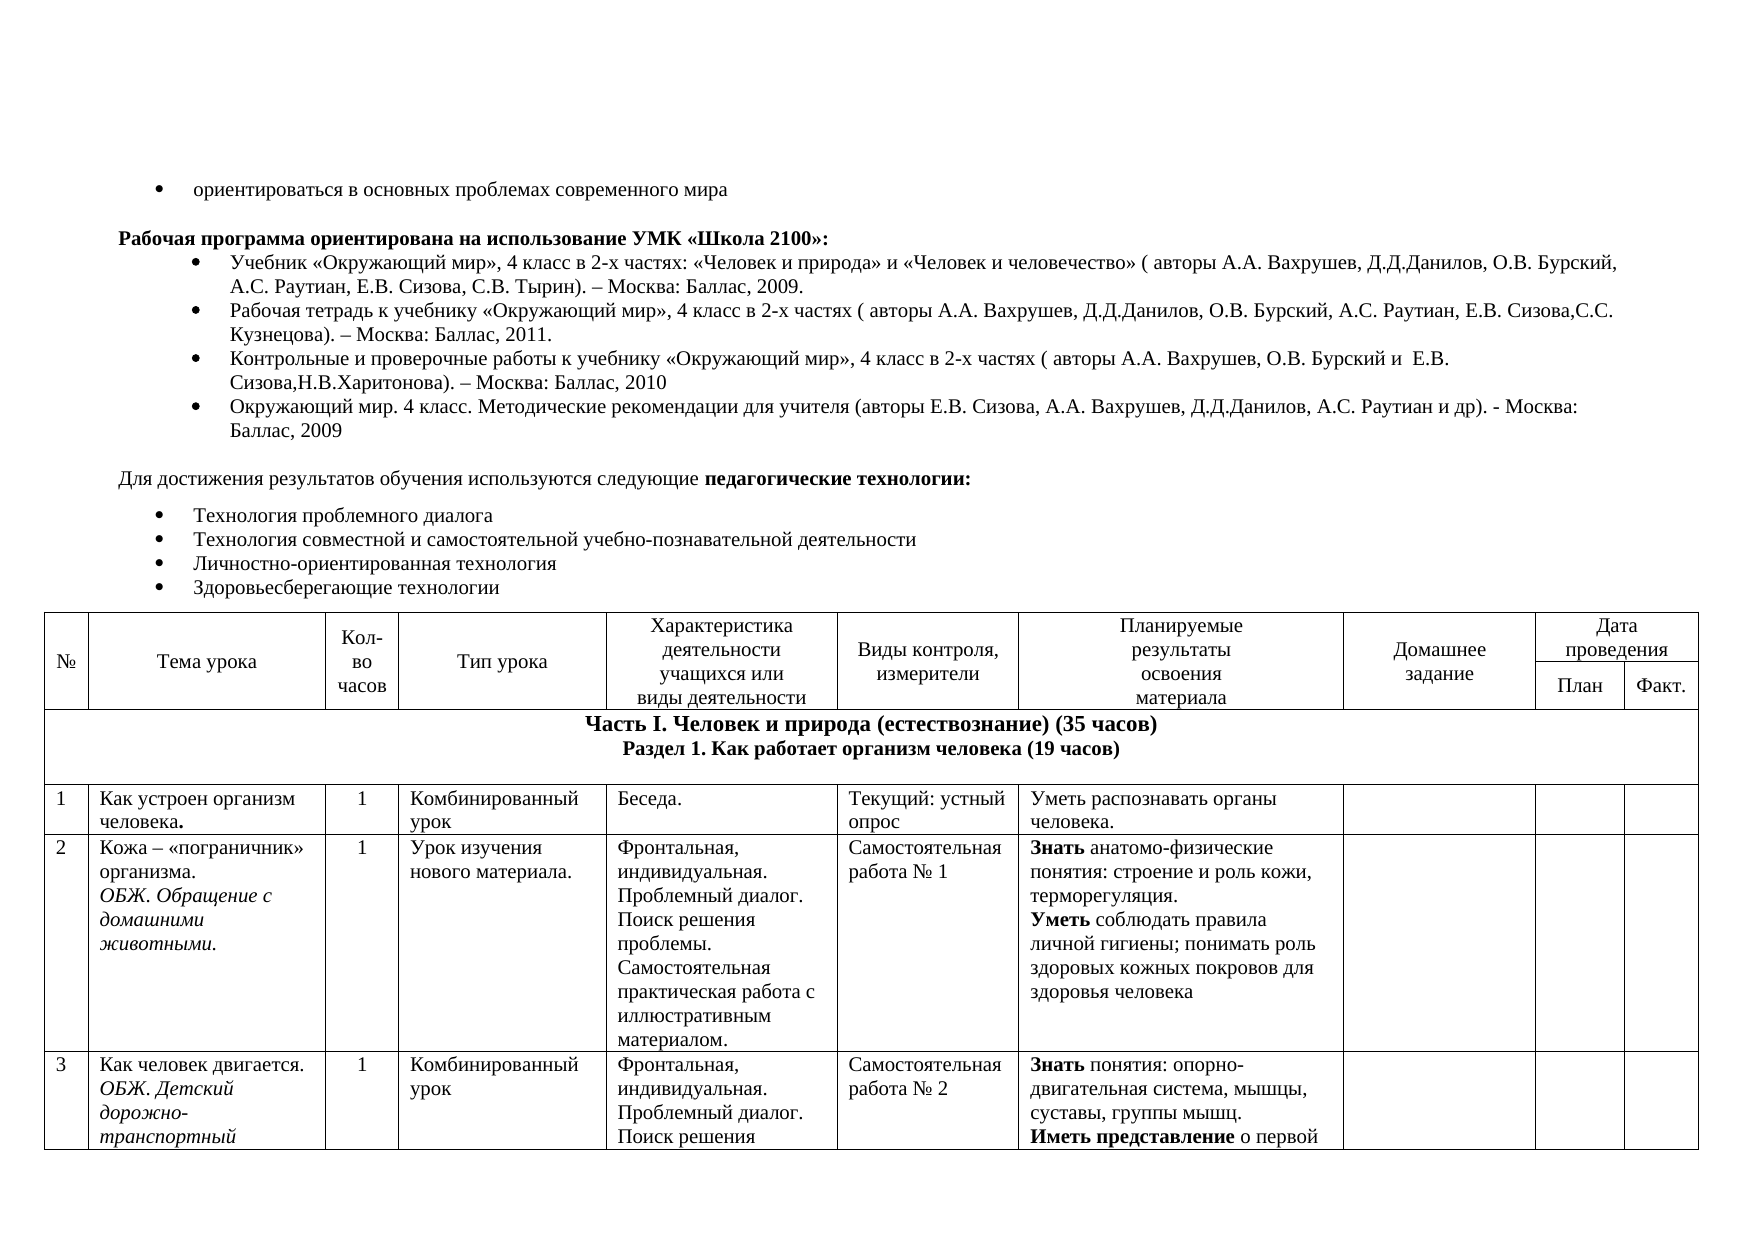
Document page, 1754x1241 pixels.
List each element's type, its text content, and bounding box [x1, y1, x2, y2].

table_cell Комбинированный урок [399, 785, 606, 833]
table_cell [1344, 835, 1535, 1051]
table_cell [399, 1052, 606, 1148]
list Технология проблемного диалога [156, 503, 1636, 527]
list Окружающий мир. 4 класс. Методические рекомендации для учителя (авторы Е.В. Сизова, А.А. Вахрушев, Д.Д.Данилов, А.С. Раутиан и др). - Москва: Баллас, 2009 [192, 394, 1636, 442]
table_cell [1625, 785, 1698, 833]
table_cell Фронтальная, индивидуальная. Проблемный диалог. Поиск решения проблемы. Самостоятельная практическая работа с иллюстративным материалом. [607, 835, 837, 1051]
table_cell Как устроен организм человека. [89, 785, 325, 833]
table_header Домашнее задание [1344, 613, 1535, 709]
list Личностно-ориентированная технология [156, 551, 1636, 575]
table_header Виды контроля, измерители [838, 613, 1018, 709]
table_header Дата проведения [1536, 613, 1698, 661]
table_cell [1625, 835, 1698, 1051]
table_cell 3 [45, 1052, 88, 1148]
list Контрольные и проверочные работы к учебнику «Окружающий мир», 4 класс в 2-х частях ( авторы А.А. Вахрушев, О.В. Бурский и Е.В. Сизова,Н.В.Харитонова). – Москва: Баллас, 2010 [192, 346, 1636, 394]
list Здоровьесберегающие технологии [156, 575, 1636, 599]
table_cell 1 [45, 785, 88, 833]
table_cell Уметь распознавать органы человека. [1019, 785, 1343, 833]
table_cell Урок изучения нового материала. [399, 835, 606, 1051]
table_header Характеристика деятельности учащихся или виды деятельности [607, 613, 837, 709]
list Технология совместной и самостоятельной учебно-познавательной деятельности [156, 527, 1636, 551]
table_cell 1 [326, 785, 398, 833]
list ориентироваться в основных проблемах современного мира [156, 177, 1636, 201]
table_cell 1 [326, 1052, 398, 1148]
table_cell Факт. [1625, 662, 1698, 709]
list Учебник «Окружающий мир», 4 класс в 2-х частях: «Человек и природа» и «Человек и человечество» ( авторы А.А. Вахрушев, Д.Д.Данилов, О.В. Бурский, А.С. Раутиан, Е.В. Сизова, С.В. Тырин). – Москва: Баллас, 2009. [192, 250, 1636, 298]
table_header Тема урока [89, 613, 325, 709]
table_cell 2 [45, 835, 88, 1051]
table_cell [1625, 1052, 1698, 1148]
table_cell [1536, 1052, 1624, 1148]
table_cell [838, 1052, 1018, 1148]
table_header Тип урока [399, 613, 606, 709]
table_header Кол-во часов [326, 613, 398, 709]
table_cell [1019, 1052, 1343, 1148]
text Рабочая программа ориентирована на использование УМК «Школа 2100»: [118, 226, 1636, 250]
table_cell Текущий: устный опрос [838, 785, 1018, 833]
table_cell Знать анатомо-физические понятия: строение и роль кожи, терморегуляция. Уметь соблюдать правила личной гигиены; понимать роль здоровых кожных покровов для здоровья человека [1019, 835, 1343, 1051]
table_cell Часть I. Человек и природа (естествознание) (35 часов) Раздел 1. Как работает организм человека (19 часов) [45, 710, 1698, 784]
text Для достижения результатов обучения используются следующие педагогические технологии: [118, 466, 1636, 490]
table_cell Беседа. [607, 785, 837, 833]
table_cell Кожа – «пограничник» организма. ОБЖ. Обращение с домашними животными. [89, 835, 325, 1051]
table_cell [1344, 785, 1535, 833]
table_cell [1344, 1052, 1535, 1148]
table_header № [45, 613, 88, 709]
table_cell [1536, 835, 1624, 1051]
table_header Планируемые результаты освоения материала [1019, 613, 1343, 709]
table_cell 1 [326, 835, 398, 1051]
table_cell [1536, 785, 1624, 833]
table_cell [89, 1052, 325, 1148]
list Рабочая тетрадь к учебнику «Окружающий мир», 4 класс в 2-х частях ( авторы А.А. Вахрушев, Д.Д.Данилов, О.В. Бурский, А.С. Раутиан, Е.В. Сизова,С.С. Кузнецова). – Москва: Баллас, 2011. [192, 298, 1636, 346]
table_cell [607, 1052, 837, 1148]
table_cell Самостоятельная работа № 1 [838, 835, 1018, 1051]
table_cell План [1536, 662, 1624, 709]
